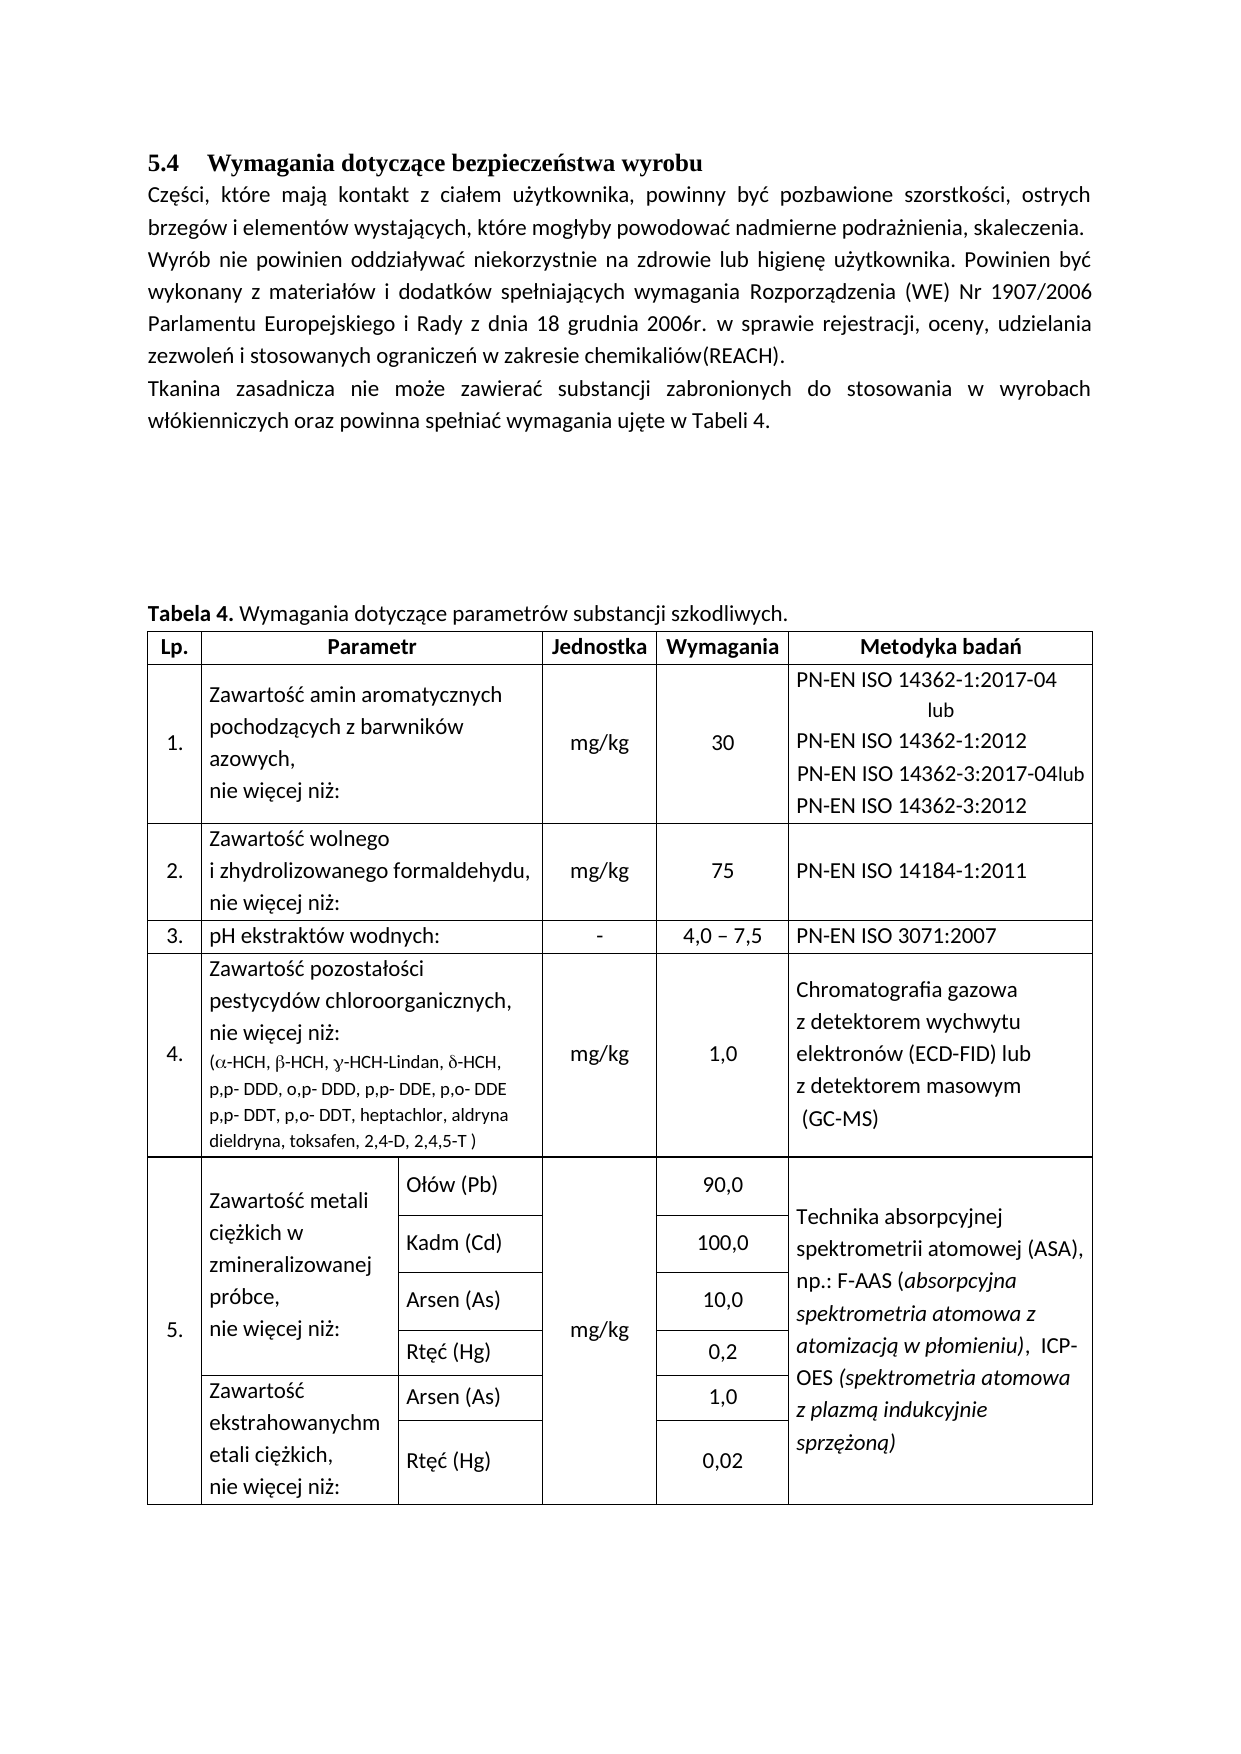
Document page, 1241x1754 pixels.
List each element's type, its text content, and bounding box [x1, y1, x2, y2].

table_cell 5. [148, 1158, 201, 1504]
table_cell Rtęć (Hg) [399, 1331, 542, 1375]
table_cell mg/kg [543, 954, 656, 1156]
table_cell pH ekstraktów wodnych: [202, 921, 542, 953]
text Tabela 4. Wymagania dotyczące parametrów substancji szkodliwych. [148, 599, 1093, 627]
text Wyrób nie powinien oddziaływać niekorzystnie na zdrowie lub higienę użytkownika. Powinien być wykonany z materiałów i dodatków spełniających wymagania Rozporządzenia (WE) Nr 1907/2006 Parlamentu Europejskiego i Rady z dnia 18 grudnia 2006r. w sprawie rejestracji, oceny, udzielania zezwoleń i stosowanych ograniczeń w zakresie chemikaliów(REACH). [148, 245, 1093, 369]
table_cell 100,0 [657, 1216, 788, 1272]
table_cell 0,02 [657, 1421, 788, 1504]
table_cell Arsen (As) [399, 1273, 542, 1330]
table_cell Arsen (As) [399, 1376, 542, 1420]
table_cell PN-EN ISO 3071:2007 [789, 921, 1092, 953]
table_cell 4. [148, 954, 201, 1156]
table_header Metodyka badań [789, 632, 1092, 664]
table_cell mg/kg [543, 824, 656, 920]
table_cell Chromatografia gazowa z detektorem wychwytu elektronów (ECD-FID) lub z detektorem masowym (GC-MS) [789, 954, 1092, 1156]
subtitle Wymagania dotyczące bezpieczeństwa wyrobu [148, 148, 1093, 176]
table_cell Ołów (Pb) [399, 1158, 542, 1215]
table_cell Zawartość wolnego i zhydrolizowanego formaldehydu, nie więcej niż: [202, 824, 542, 920]
table_header Wymagania [657, 632, 788, 664]
table_cell mg/kg [543, 665, 656, 823]
table_cell mg/kg [543, 1158, 656, 1504]
table_cell 10,0 [657, 1273, 788, 1330]
table_header Jednostka [543, 632, 656, 664]
table_cell Rtęć (Hg) [399, 1421, 542, 1504]
table_cell Zawartość pozostałości pestycydów chloroorganicznych, nie więcej niż: (-HCH, -HCH, -HCH-Lindan, -HCH, p,p- DDD, o,p- DDD, p,p- DDE, p,o- DDE p,p- DDT, p,o- DDT, heptachlor, aldryna dieldryna, toksafen, 2,4-D, 2,4,5-T ) [202, 954, 542, 1156]
table_cell Zawartość metali ciężkich w zmineralizowanej próbce, nie więcej niż: [202, 1158, 398, 1375]
table_cell Zawartość ekstrahowanychmetali ciężkich, nie więcej niż: [202, 1376, 398, 1504]
table_cell 30 [657, 665, 788, 823]
table_header Parametr [202, 632, 542, 664]
table_cell PN-EN ISO 14362-1:2017-04 lub PN-EN ISO 14362-1:2012 PN-EN ISO 14362-3:2017-04lub PN-EN ISO 14362-3:2012 [789, 665, 1092, 823]
table_cell Technika absorpcyjnej spektrometrii atomowej (ASA), np.: F-AAS (absorpcyjna spektrometria atomowa z atomizacją w płomieniu), ICP-OES (spektrometria atomowa z plazmą indukcyjnie sprzężoną) [789, 1158, 1092, 1504]
table_header Lp. [148, 632, 201, 664]
table_cell 75 [657, 824, 788, 920]
table_cell 1,0 [657, 954, 788, 1156]
table_cell 90,0 [657, 1158, 788, 1215]
text Tkanina zasadnicza nie może zawierać substancji zabronionych do stosowania w wyrobach włókienniczych oraz powinna spełniać wymagania ujęte w Tabeli 4. [148, 374, 1093, 434]
text Części, które mają kontakt z ciałem użytkownika, powinny być pozbawione szorstkości, ostrych brzegów i elementów wystających, które mogłyby powodować nadmierne podrażnienia, skaleczenia. [148, 181, 1093, 241]
table_cell 0,2 [657, 1331, 788, 1375]
table_cell Kadm (Cd) [399, 1216, 542, 1272]
table_cell 1,0 [657, 1376, 788, 1420]
table_cell PN-EN ISO 14184-1:2011 [789, 824, 1092, 920]
table_cell 1. [148, 665, 201, 823]
table_cell Zawartość amin aromatycznych pochodzących z barwników azowych, nie więcej niż: [202, 665, 542, 823]
table_cell 3. [148, 921, 201, 953]
table_cell - [543, 921, 656, 953]
table_cell 2. [148, 824, 201, 920]
table_cell 4,0 – 7,5 [657, 921, 788, 953]
